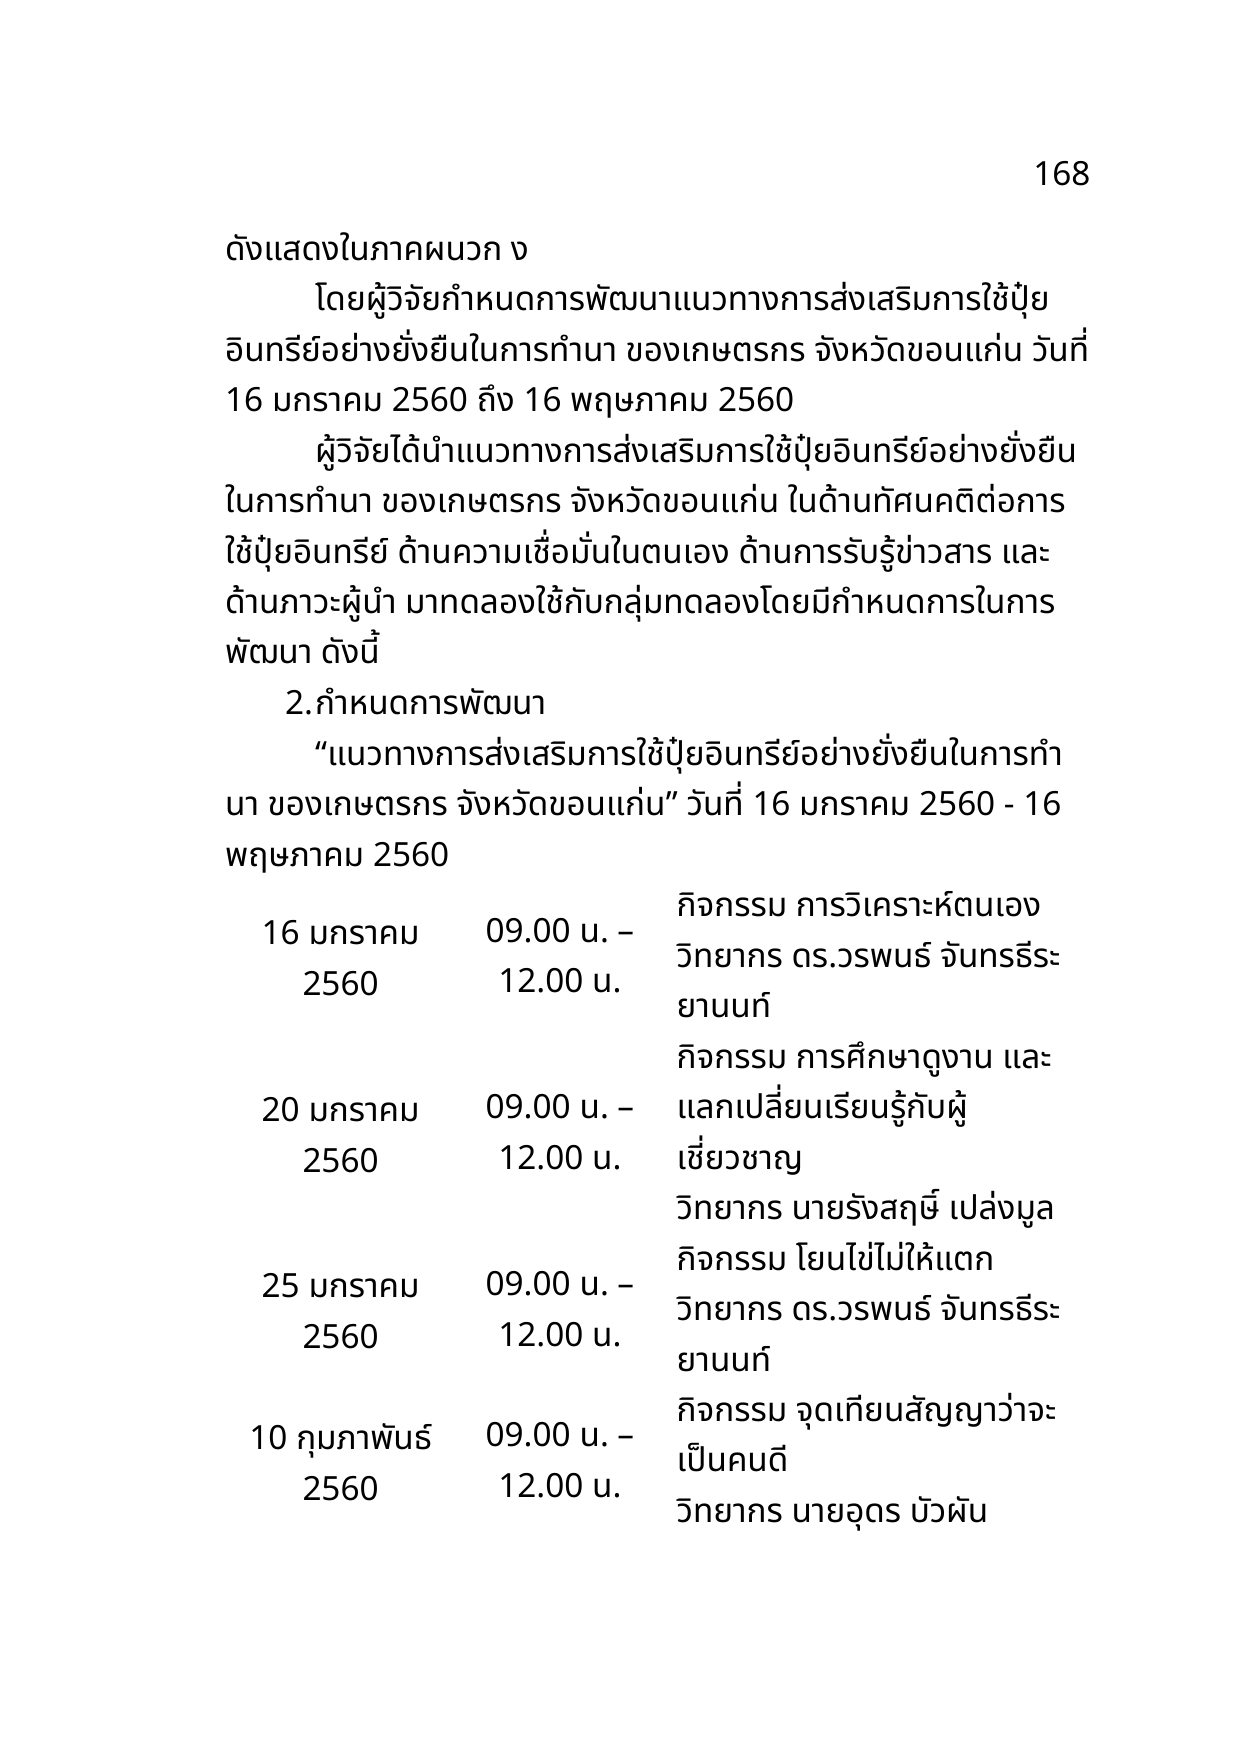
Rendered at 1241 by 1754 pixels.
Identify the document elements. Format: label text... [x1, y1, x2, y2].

table_cell 25 มกราคม 2560 [227, 1235, 454, 1386]
table_cell กิจกรรม โยนไข่ไม่ให้แตก วิทยากร ดร.วรพนธ์ จันทรธีระยานนท์ [665, 1235, 1088, 1386]
text โดยผู้วิจัยกำหนดการพัฒนาแนวทางการส่งเสริมการใช้ปุ๋ยอินทรีย์อย่างยั่งยืนในการทำนา ของเกษตรกร จังหวัดขอนแก่น วันที่ 16 มกราคม 2560 ถึง 16 พฤษภาคม 2560 [225, 275, 1090, 427]
table_cell 09.00 น. – 12.00 น. [454, 1033, 665, 1234]
table_header 16 มกราคม 2560 [227, 881, 454, 1033]
table_cell 09.00 น. – 12.00 น. [454, 1235, 665, 1386]
table_cell 10 กุมภาพันธ์ 2560 [227, 1386, 454, 1537]
text 2. กำหนดการพัฒนา [225, 679, 1090, 729]
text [225, 225, 1090, 275]
text “แนวทางการส่งเสริมการใช้ปุ๋ยอินทรีย์อย่างยั่งยืนในการทำนา ของเกษตรกร จังหวัดขอนแก่น” วันที่ 16 มกราคม 2560 - 16 พฤษภาคม 2560 [225, 729, 1090, 881]
table_cell 20 มกราคม 2560 [227, 1033, 454, 1234]
table_header 09.00 น. – 12.00 น. [454, 881, 665, 1033]
table_cell กิจกรรม จุดเทียนสัญญาว่าจะเป็นคนดี วิทยากร นายอุดร บัวผัน [665, 1386, 1088, 1537]
table_cell กิจกรรม การศึกษาดูงาน และแลกเปลี่ยนเรียนรู้กับผู้เชี่ยวชาญ วิทยากร นายรังสฤษิ์ เปล่งมูล [665, 1033, 1088, 1234]
table_cell 09.00 น. – 12.00 น. [454, 1386, 665, 1537]
text ผู้วิจัยได้นำแนวทางการส่งเสริมการใช้ปุ๋ยอินทรีย์อย่างยั่งยืนในการทำนา ของเกษตรกร จังหวัดขอนแก่น ในด้านทัศนคติต่อการใช้ปุ๋ยอินทรีย์ ด้านความเชื่อมั่นในตนเอง ด้านการรับรู้ข่าวสาร และด้านภาวะผู้นำ มาทดลองใช้กับกลุ่มทดลองโดยมีกำหนดการในการพัฒนา ดังนี้ [225, 427, 1090, 679]
table_header กิจกรรม การวิเคราะห์ตนเอง วิทยากร ดร.วรพนธ์ จันทรธีระยานนท์ [665, 881, 1088, 1033]
